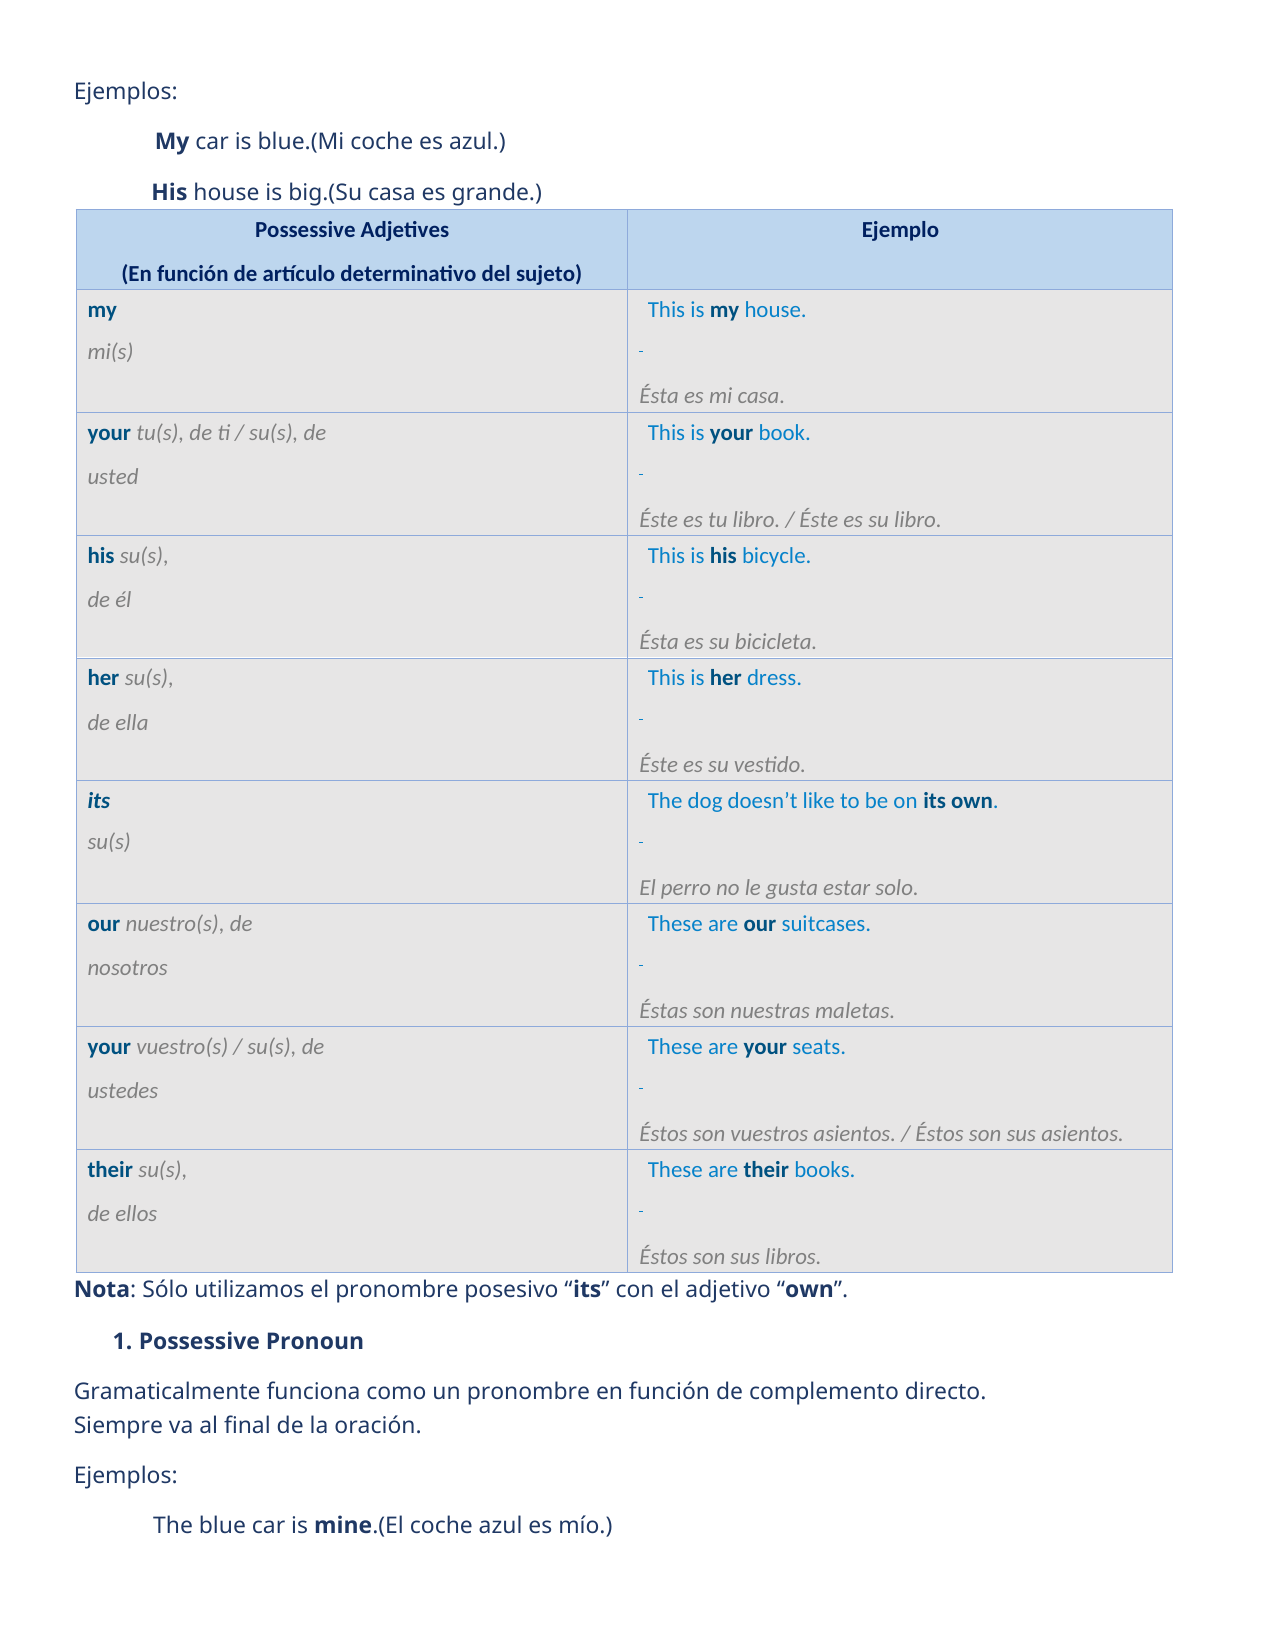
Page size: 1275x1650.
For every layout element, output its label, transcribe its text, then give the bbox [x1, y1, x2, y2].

table_cell This is my house. Ésta es mi casa. [628, 290, 1172, 412]
table_cell This is his bicycle. Ésta es su bicicleta. [628, 536, 1172, 657]
table_cell his su(s), de él [77, 536, 627, 657]
table_cell These are their books. Éstos son sus libros. [628, 1150, 1172, 1272]
text My car is blue.(Mi coche es azul.) [73, 125, 1200, 156]
table_cell your tu(s), de ti / su(s), de usted [77, 413, 627, 535]
table_header Ejemplo [628, 210, 1172, 289]
table_cell This is her dress. Éste es su vestido. [628, 659, 1172, 780]
table_cell These are your seats. Éstos son vuestros asientos. / Éstos son sus asientos. [628, 1027, 1172, 1149]
table_cell our nuestro(s), de nosotros [77, 904, 627, 1026]
text Ejemplos: [73, 75, 1117, 106]
table_cell her su(s), de ella [77, 659, 627, 780]
table_cell my mi(s) [77, 290, 627, 412]
table_cell their su(s), de ellos [77, 1150, 627, 1272]
table_cell its su(s) [77, 781, 627, 903]
text His house is big.(Su casa es grande.) [73, 175, 1200, 207]
table_header Possessive Adjetives (En función de artículo determinativo del sujeto) [77, 210, 627, 289]
table_cell This is your book. Éste es tu libro. / Éste es su libro. [628, 413, 1172, 535]
subtitle 1. Possessive Pronoun [112, 1325, 1073, 1356]
table_cell The dog doesn’t like to be on its own. El perro no le gusta estar solo. [628, 781, 1172, 903]
text Ejemplos: [73, 1459, 1117, 1490]
text Nota: Sólo utilizamos el pronombre posesivo “its” con el adjetivo “own”. [73, 1273, 1189, 1304]
text The blue car is mine.(El coche azul es mío.) [73, 1509, 1200, 1540]
text Siempre va al final de la oración. [73, 1409, 1117, 1440]
table_cell your vuestro(s) / su(s), de ustedes [77, 1027, 627, 1149]
text Gramaticalmente funciona como un pronombre en función de complemento directo. [73, 1375, 1117, 1406]
table_cell These are our suitcases. Éstas son nuestras maletas. [628, 904, 1172, 1026]
